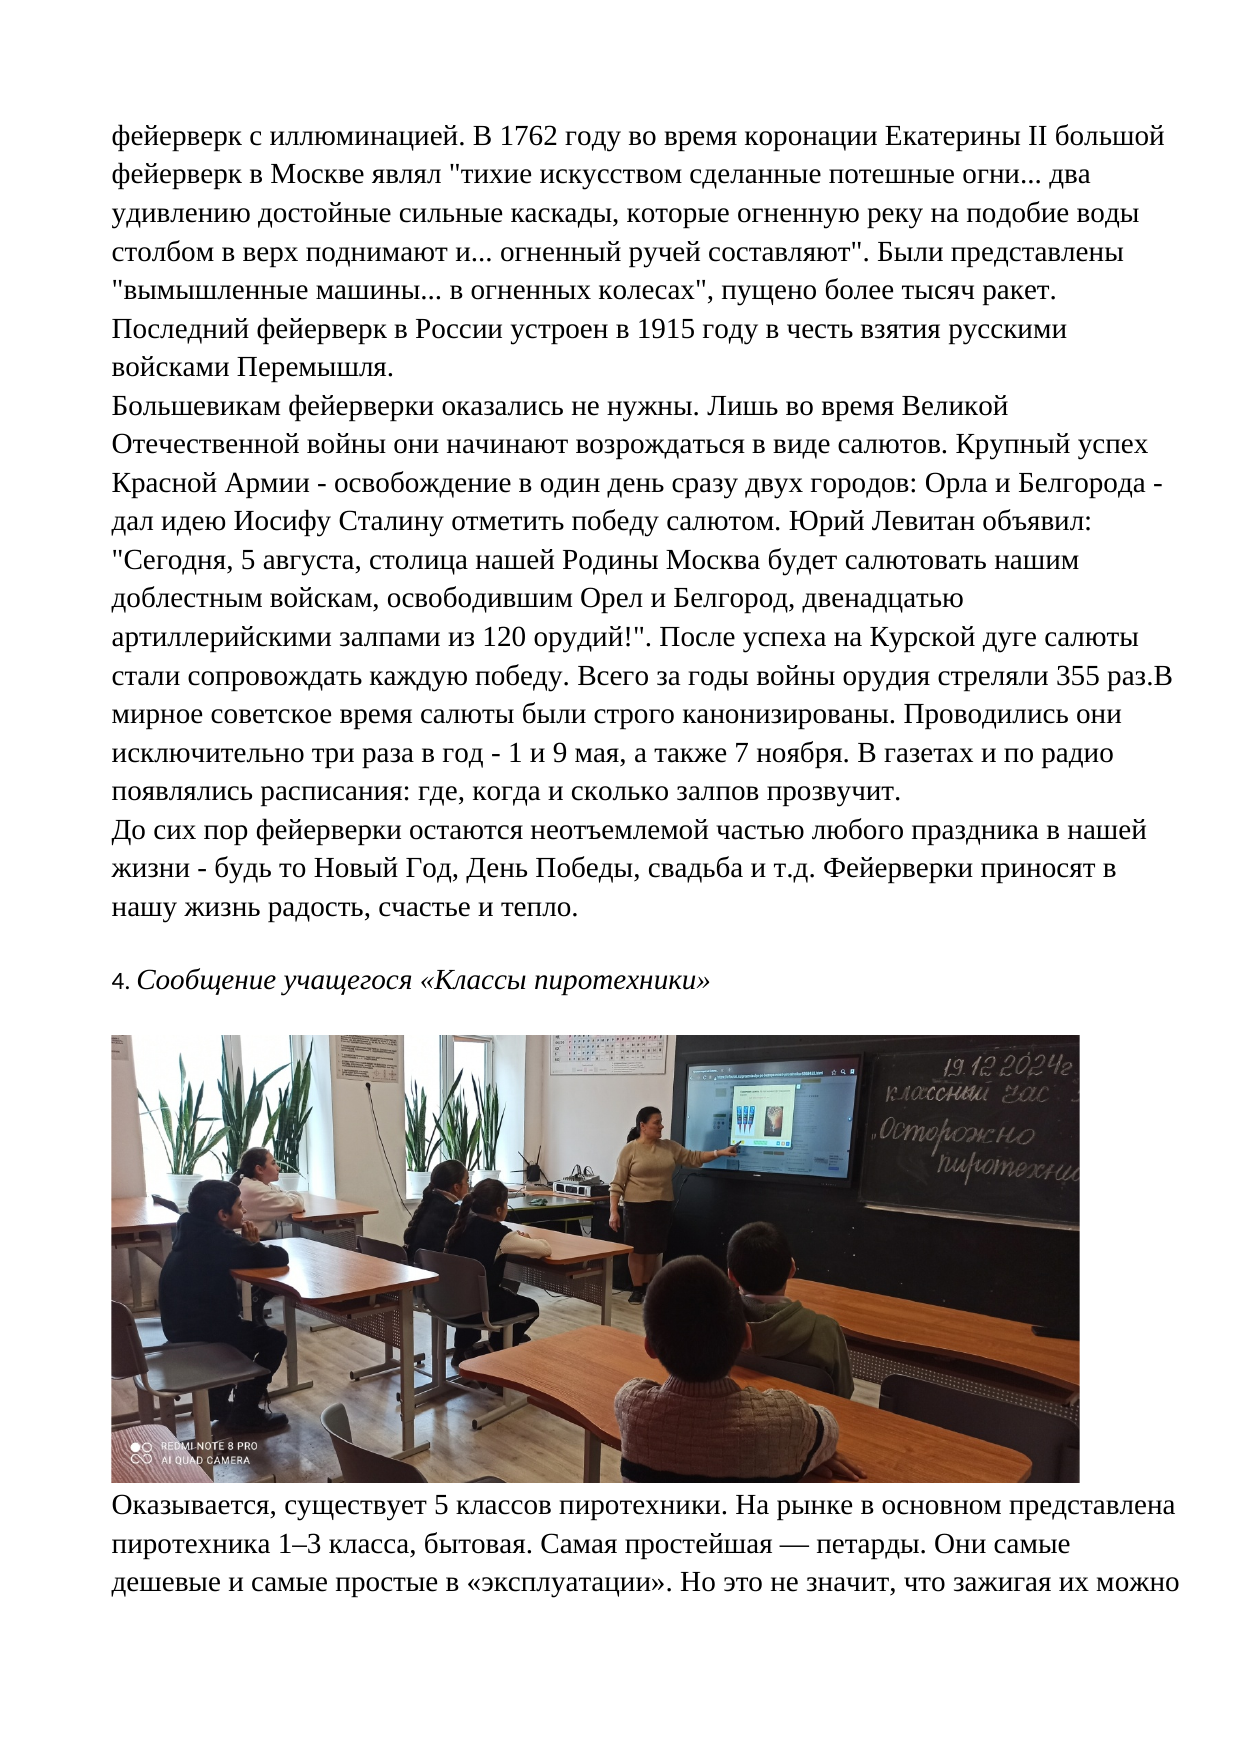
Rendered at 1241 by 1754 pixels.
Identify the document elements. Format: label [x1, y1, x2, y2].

text [111, 118, 1181, 1598]
picture [111, 1035, 1080, 1483]
